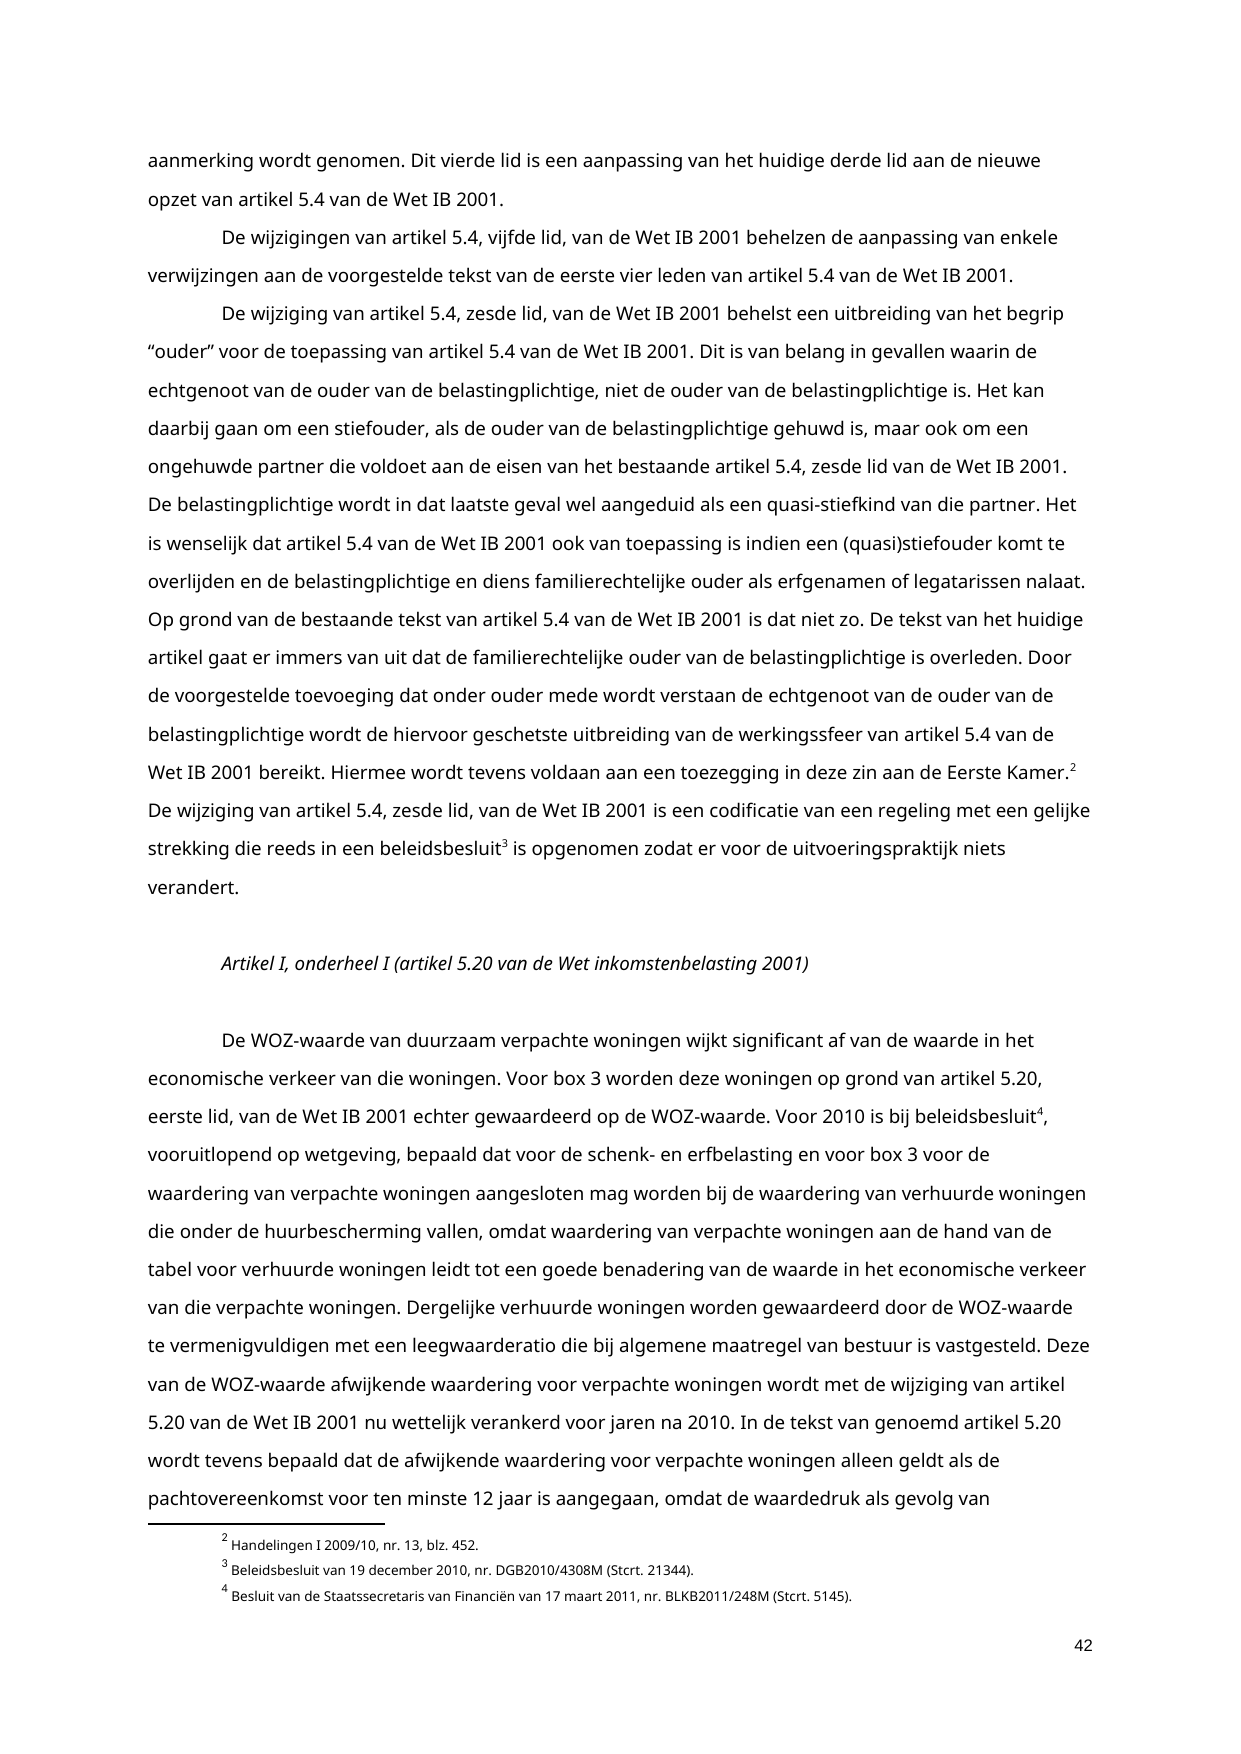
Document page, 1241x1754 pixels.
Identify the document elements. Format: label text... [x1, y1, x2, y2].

text Artikel I, onderheel I (artikel 5.20 van de Wet inkomstenbelasting 2001) [148, 950, 1093, 976]
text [148, 148, 1093, 211]
text De wijzigingen van artikel 5.4, vijfde lid, van de Wet IB 2001 behelzen de aanpassing van enkele verwijzingen aan de voorgestelde tekst van de eerste vier leden van artikel 5.4 van de Wet IB 2001. [148, 224, 1093, 288]
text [148, 1027, 1093, 1511]
text De wijziging van artikel 5.4, zesde lid, van de Wet IB 2001 behelst een uitbreiding van het begrip “ouder” voor de toepassing van artikel 5.4 van de Wet IB 2001. Dit is van belang in gevallen waarin de echtgenoot van de ouder van de belastingplichtige, niet de ouder van de belastingplichtige is. Het kan daarbij gaan om een stiefouder, als de ouder van de belastingplichtige gehuwd is, maar ook om een ongehuwde partner die voldoet aan de eisen van het bestaande artikel 5.4, zesde lid van de Wet IB 2001. De belastingplichtige wordt in dat laatste geval wel aangeduid als een quasi-stiefkind van die partner. Het is wenselijk dat artikel 5.4 van de Wet IB 2001 ook van toepassing is indien een (quasi)stiefouder komt te overlijden en de belastingplichtige en diens familierechtelijke ouder als erfgenamen of legatarissen nalaat. Op grond van de bestaande tekst van artikel 5.4 van de Wet IB 2001 is dat niet zo. De tekst van het huidige artikel gaat er immers van uit dat de familierechtelijke ouder van de belastingplichtige is overleden. Door de voorgestelde toevoeging dat onder ouder mede wordt verstaan de echtgenoot van de ouder van de belastingplichtige wordt de hiervoor geschetste uitbreiding van de werkingssfeer van artikel 5.4 van de Wet IB 2001 bereikt. Hiermee wordt tevens voldaan aan een toezegging in deze zin aan de Eerste Kamer. De wijziging van artikel 5.4, zesde lid, van de Wet IB 2001 is een codificatie van een regeling met een gelijke strekking die reeds in een beleidsbesluit is opgenomen zodat er voor de uitvoeringspraktijk niets verandert. [148, 301, 1093, 899]
